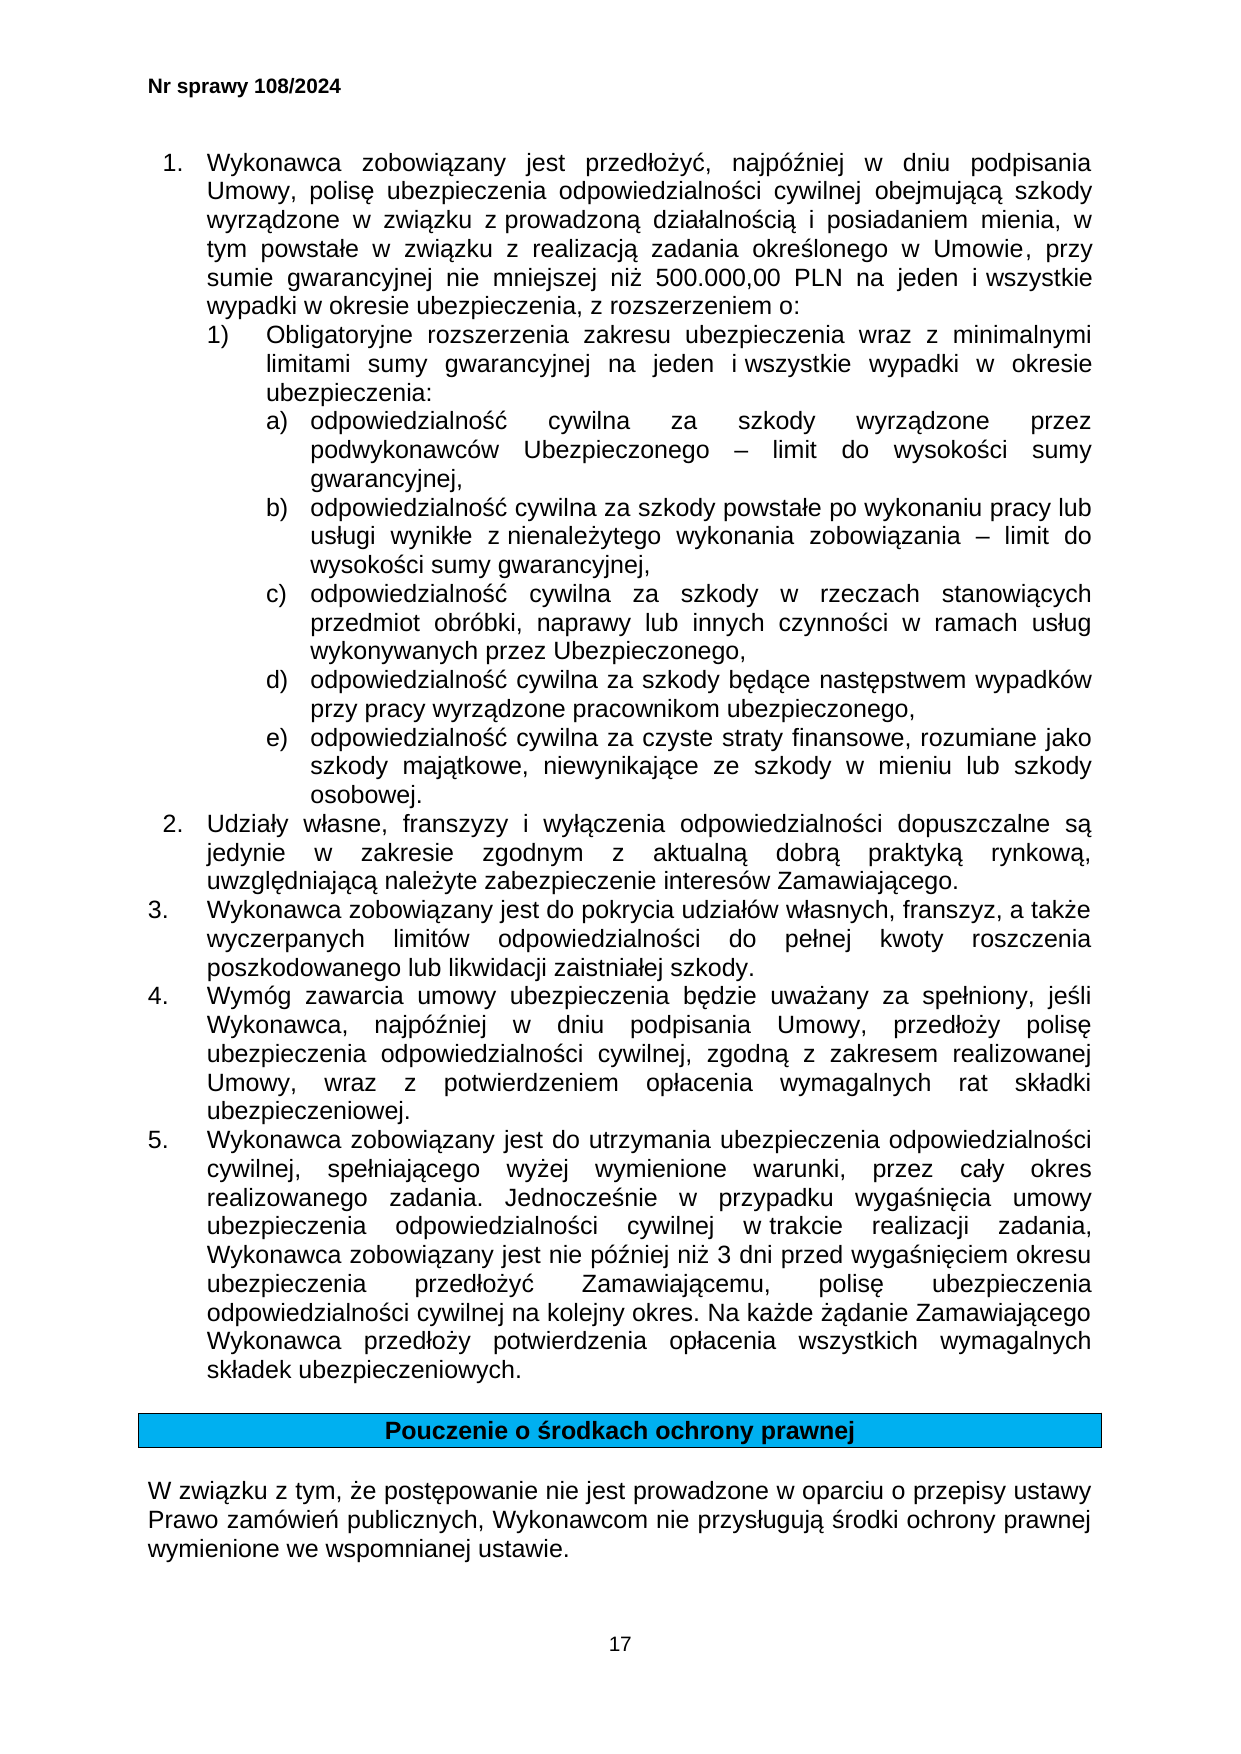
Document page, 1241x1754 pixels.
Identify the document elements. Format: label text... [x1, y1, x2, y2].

list Obligatoryjne rozszerzenia zakresu ubezpieczenia wraz z minimalnymi limitami sumy gwarancyjnej na jeden i wszystkie wypadki w okresie ubezpieczenia: [207, 320, 1093, 406]
subtitle Pouczenie o środkach ochrony prawnej [139, 1414, 1101, 1447]
list Wymóg zawarcia umowy ubezpieczenia będzie uważany za spełniony, jeśli Wykonawca, najpóźniej w dniu podpisania Umowy, przedłoży polisę ubezpieczenia odpowiedzialności cywilnej, zgodną z zakresem realizowanej Umowy, wraz z potwierdzeniem opłacenia wymagalnych rat składki ubezpieczeniowej. [148, 981, 1093, 1125]
list Wykonawca zobowiązany jest do pokrycia udziałów własnych, franszyz, a także wyczerpanych limitów odpowiedzialności do pełnej kwoty roszczenia poszkodowanego lub likwidacji zaistniałej szkody. [148, 895, 1093, 981]
list Udziały własne, franszyzy i wyłączenia odpowiedzialności dopuszczalne są jedynie w zakresie zgodnym z aktualną dobrą praktyką rynkową, uwzględniającą należyte zabezpieczenie interesów Zamawiającego. [162, 809, 1093, 895]
list odpowiedzialność cywilna za szkody w rzeczach stanowiących przedmiot obróbki, naprawy lub innych czynności w ramach usług wykonywanych przez Ubezpieczonego, [266, 579, 1093, 665]
list odpowiedzialność cywilna za szkody będące następstwem wypadków przy pracy wyrządzone pracownikom ubezpieczonego, [266, 665, 1093, 723]
text W związku z tym, że postępowanie nie jest prowadzone w oparciu o przepisy ustawy Prawo zamówień publicznych, Wykonawcom nie przysługują środki ochrony prawnej wymienione we wspomnianej ustawie. [148, 1476, 1093, 1563]
list Wykonawca zobowiązany jest przedłożyć, najpóźniej w dniu podpisania Umowy, polisę ubezpieczenia odpowiedzialności cywilnej obejmującą szkody wyrządzone w związku z prowadzoną działalnością i posiadaniem mienia, w tym powstałe w związku z realizacją zadania określonego w Umowie, przy sumie gwarancyjnej nie mniejszej niż 500.000,00 PLN na jeden i wszystkie wypadki w okresie ubezpieczenia, z rozszerzeniem o: [162, 148, 1093, 320]
list Wykonawca zobowiązany jest do utrzymania ubezpieczenia odpowiedzialności cywilnej, spełniającego wyżej wymienione warunki, przez cały okres realizowanego zadania. Jednocześnie w przypadku wygaśnięcia umowy ubezpieczenia odpowiedzialności cywilnej w trakcie realizacji zadania, Wykonawca zobowiązany jest nie później niż 3 dni przed wygaśnięciem okresu ubezpieczenia przedłożyć Zamawiającemu, polisę ubezpieczenia odpowiedzialności cywilnej na kolejny okres. Na każde żądanie Zamawiającego Wykonawca przedłoży potwierdzenia opłacenia wszystkich wymagalnych składek ubezpieczeniowych. [148, 1125, 1093, 1384]
list odpowiedzialność cywilna za czyste straty finansowe, rozumiane jako szkody majątkowe, niewynikające ze szkody w mieniu lub szkody osobowej. [266, 723, 1093, 809]
list odpowiedzialność cywilna za szkody powstałe po wykonaniu pracy lub usługi wynikłe z nienależytego wykonania zobowiązania – limit do wysokości sumy gwarancyjnej, [266, 493, 1093, 579]
list odpowiedzialność cywilna za szkody wyrządzone przez podwykonawców Ubezpieczonego – limit do wysokości sumy gwarancyjnej, [266, 406, 1093, 493]
